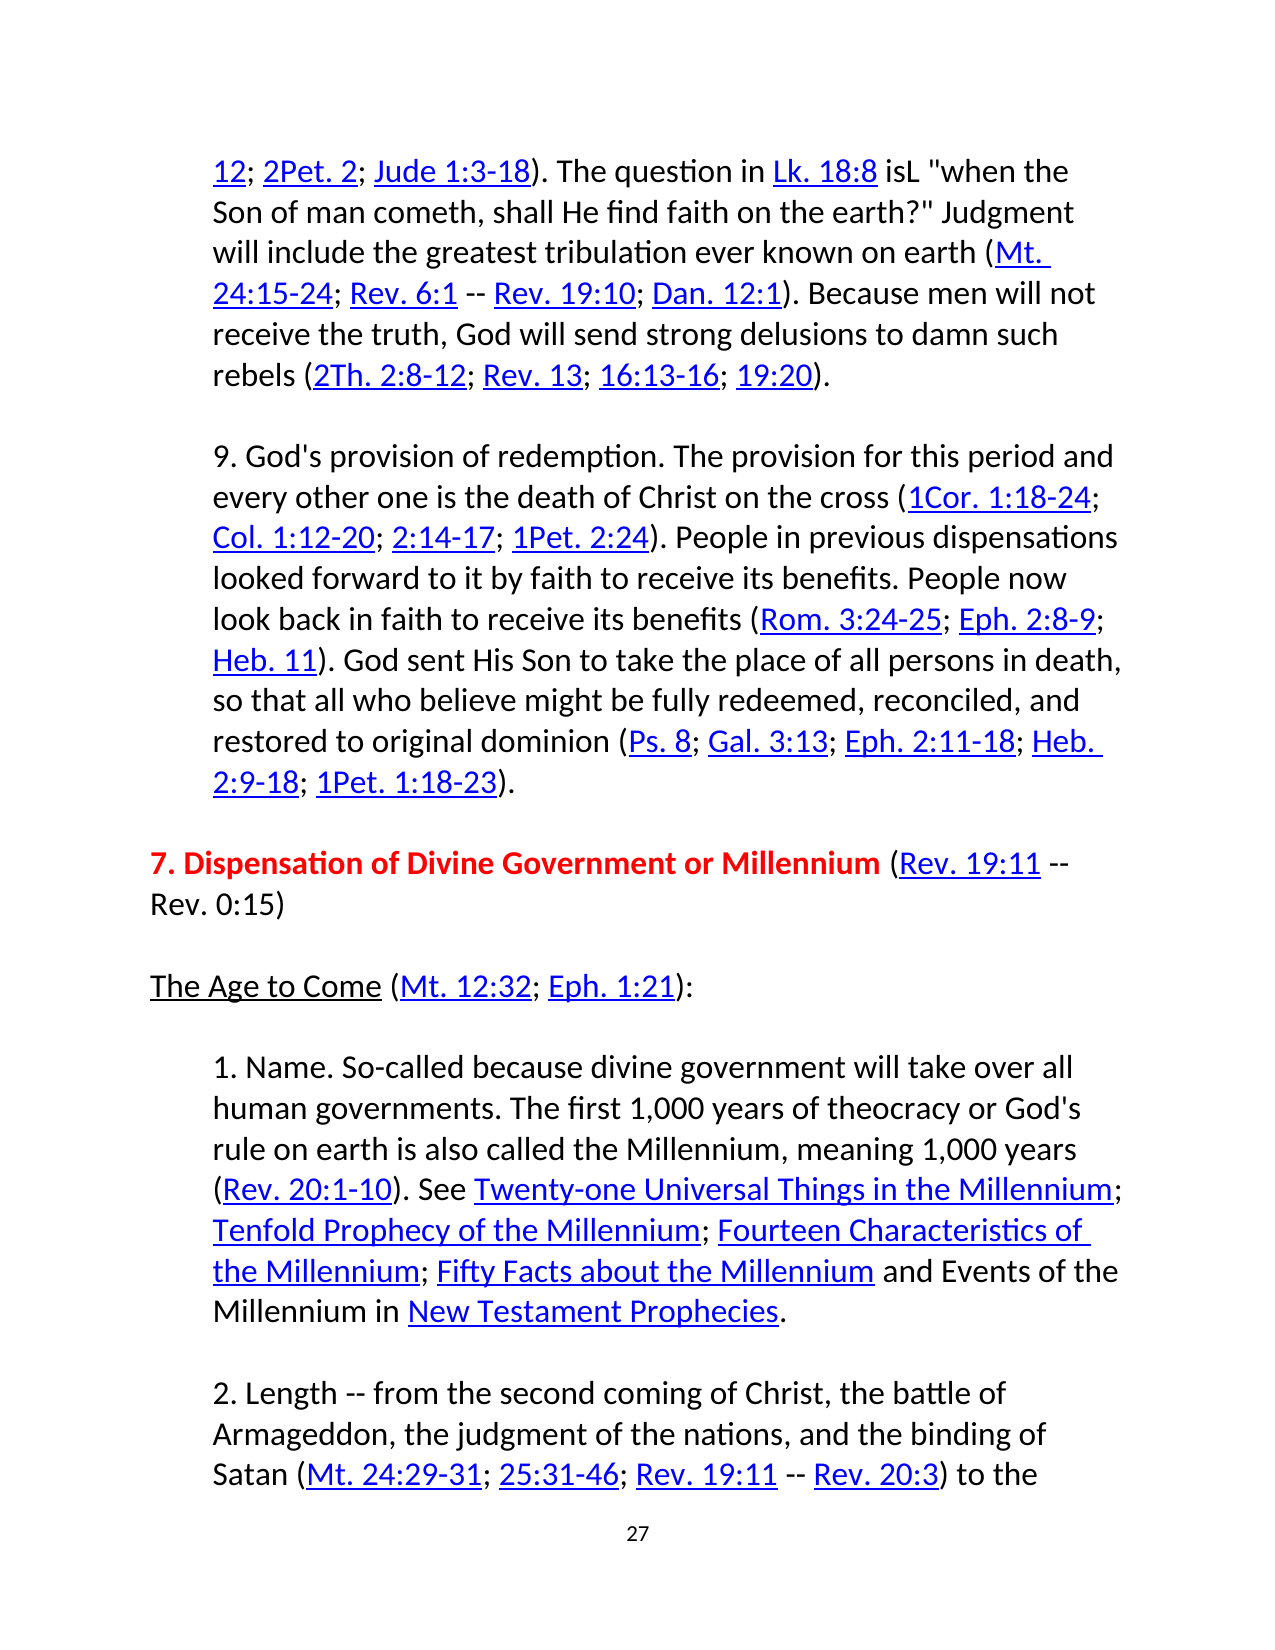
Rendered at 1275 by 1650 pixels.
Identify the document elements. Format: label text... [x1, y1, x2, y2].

text 7. Dispensation of Divine Government or Millennium (Rev. 19:11 -- Rev. 0:15) [150, 842, 1125, 924]
text 1. Name. So-called because divine government will take over all human governments. The first 1,000 years of theocracy or God's rule on earth is also called the Millennium, meaning 1,000 years (Rev. 20:1-10). See Twenty-one Universal Things in the Millennium; Tenfold Prophecy of the Millennium; Fourteen Characteristics of the Millennium; Fifty Facts about the Millennium and Events of the Millennium in New Testament Prophecies. [212, 1046, 1125, 1331]
text 9. God's provision of redemption. The provision for this period and every other one is the death of Christ on the cross (1Cor. 1:18-24; Col. 1:12-20; 2:14-17; 1Pet. 2:24). People in previous dispensations looked forward to it by faith to receive its benefits. People now look back in faith to receive its benefits (Rom. 3:24-25; Eph. 2:8-9; Heb. 11). God sent His Son to take the place of all persons in death, so that all who believe might be fully redeemed, reconciled, and restored to original dominion (Ps. 8; Gal. 3:13; Eph. 2:11-18; Heb. 2:9-18; 1Pet. 1:18-23). [212, 435, 1125, 802]
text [212, 1372, 1125, 1494]
text The Age to Come (Mt. 12:32; Eph. 1:21): [150, 964, 1125, 1005]
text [212, 150, 1125, 394]
